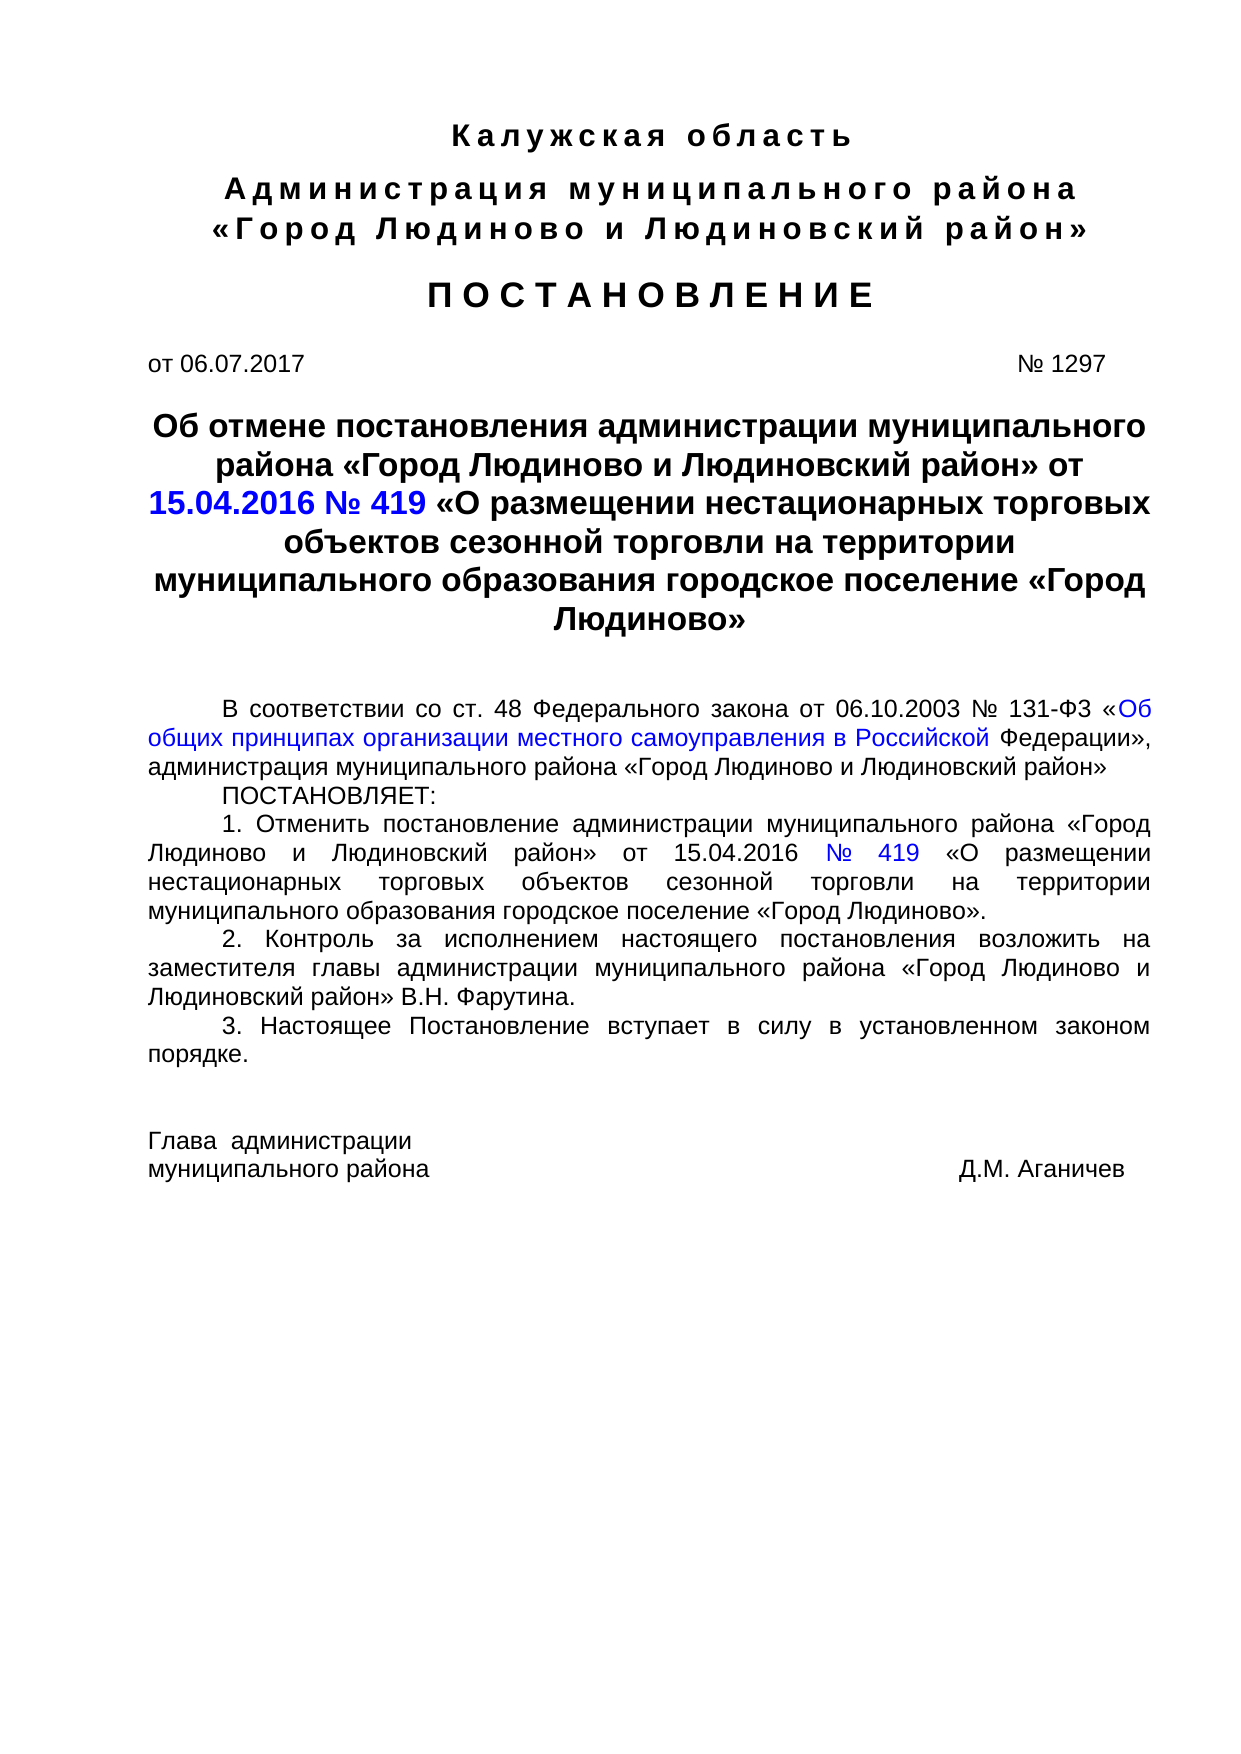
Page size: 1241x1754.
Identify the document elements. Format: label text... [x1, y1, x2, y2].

text Глава администрации [148, 1126, 1152, 1154]
text 1. Отменить постановление администрации муниципального района «Город Людиново и Людиновский район» от 15.04.2016 № 419 «О размещении нестационарных торговых объектов сезонной торговли на территории муниципального образования городское поселение «Город Людиново». [148, 809, 1152, 924]
text «Город Людиново и Людиновский район» [148, 210, 1152, 246]
text Об отмене постановления администрации муниципального района «Город Людиново и Людиновский район» от 15.04.2016 № 419 «О размещении нестационарных торговых объектов сезонной торговли на территории муниципального образования городское поселение «Город Людиново» [148, 406, 1152, 637]
text ПОСТАНОВЛЯЕТ: [148, 781, 1152, 809]
text от 06.07.2017 № 1297 [148, 349, 1152, 378]
text Администрация муниципального района [148, 170, 1152, 206]
text 2. Контроль за исполнением настоящего постановления возложить на заместителя главы администрации муниципального района «Город Людиново и Людиновский район» В.Н. Фарутина. [148, 924, 1152, 1011]
text 3. Настоящее Постановление вступает в силу в установленном законом порядке. [148, 1011, 1152, 1068]
subtitle П О С Т А Н О В Л Е Н И Е [148, 274, 1152, 315]
text В соответствии со ст. 48 Федерального закона от 06.10.2003 № 131-Ф3 «Об общих принципах организации местного самоуправления в Российской Федерации», администрация муниципального района «Город Людиново и Людиновский район» [148, 694, 1152, 781]
text муниципального района Д.М. Аганичев [148, 1154, 1152, 1183]
subtitle Калужская область [148, 117, 1154, 152]
